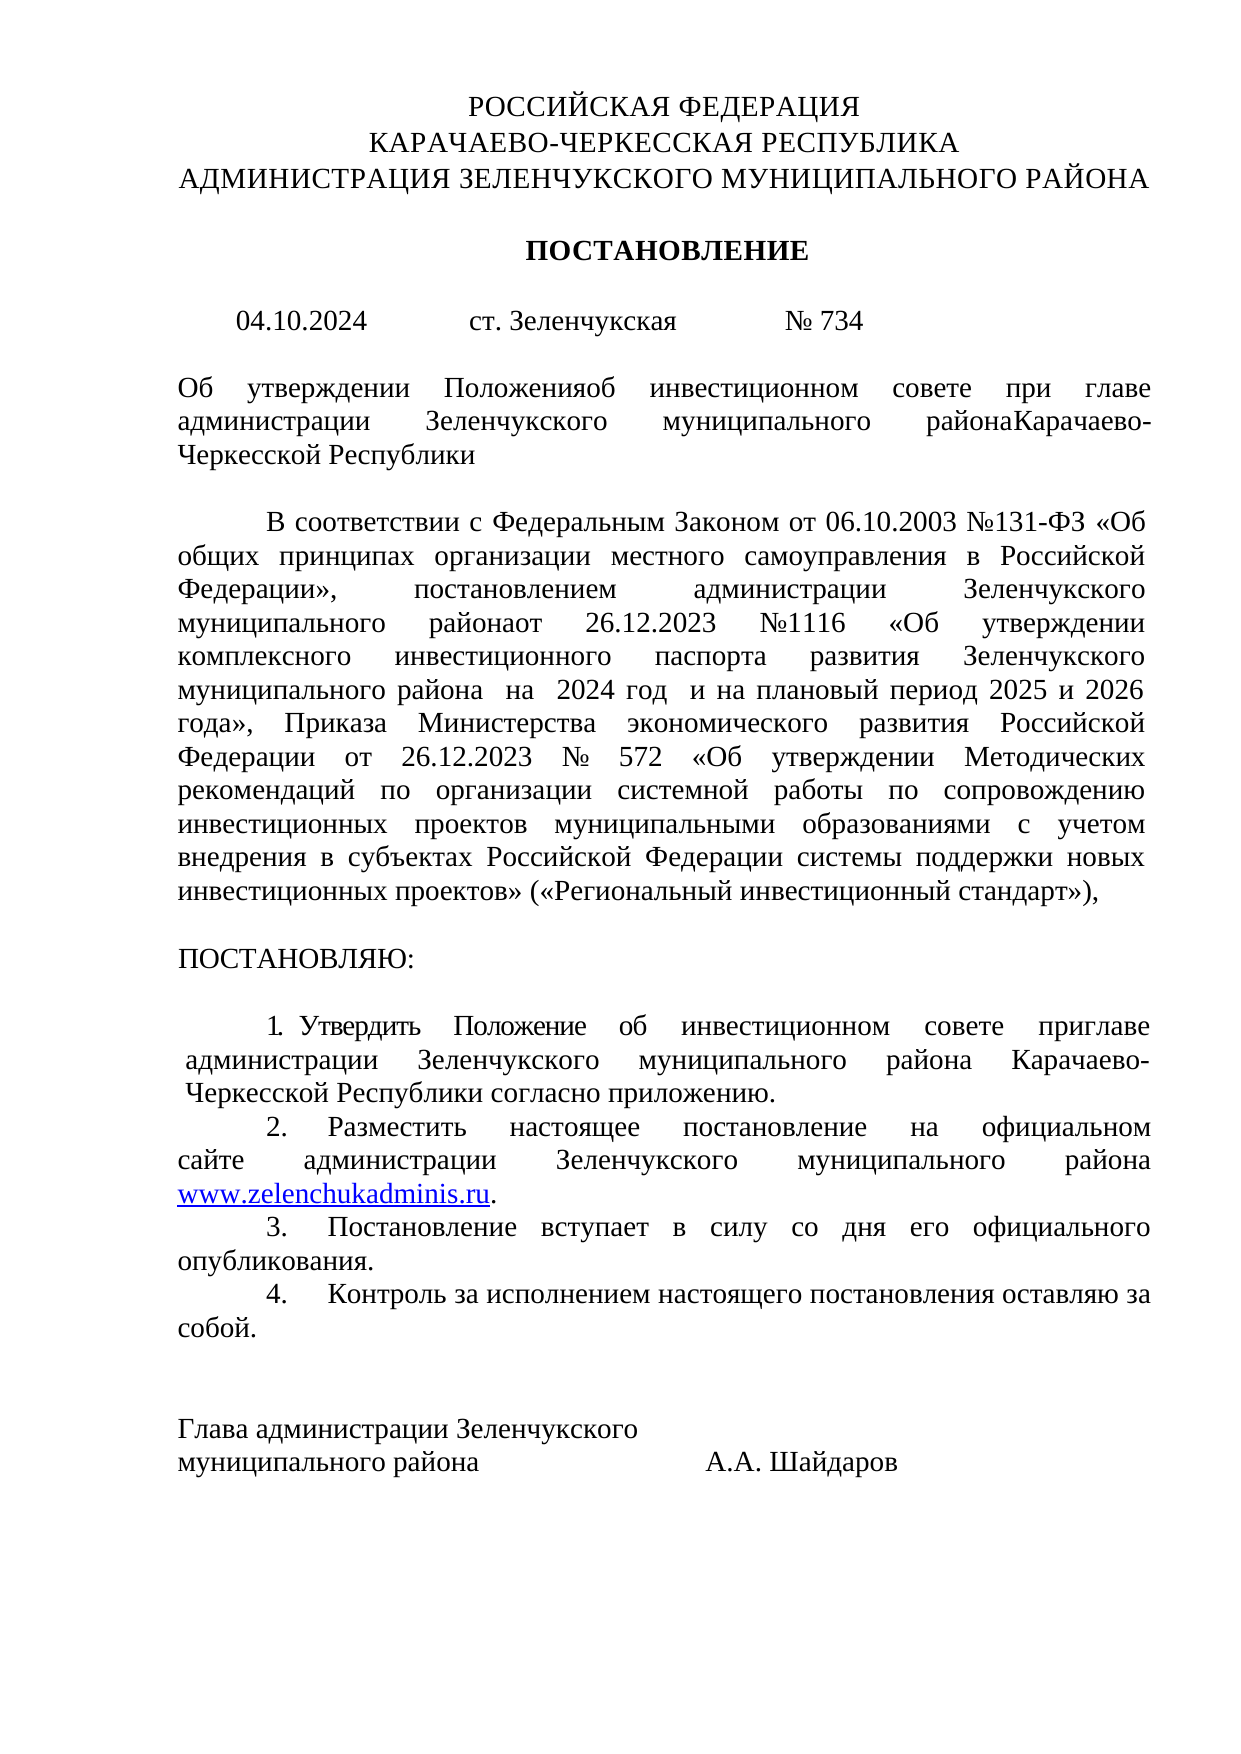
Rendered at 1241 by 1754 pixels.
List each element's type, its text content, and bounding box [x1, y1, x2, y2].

text РОССИЙСКАЯ ФЕДЕРАЦИЯ КАРАЧАЕВО-ЧЕРКЕССКАЯ РЕСПУБЛИКА АДМИНИСТРАЦИЯ ЗЕЛЕНЧУКСКОГО МУНИЦИПАЛЬНОГО РАЙОНА [177, 89, 1152, 194]
text Об утверждении Положенияоб инвестиционном совете при главе администрации Зеленчукского муниципального районаКарачаево-Черкесской Республики [177, 370, 1152, 471]
list Разместить настоящее постановление на официальном сайте администрации Зеленчукского муниципального района www.zelenchukadminis.ru. [177, 1109, 1152, 1209]
text В соответствии с Федеральным Законом от 06.10.2003 №131-ФЗ «Об общих принципах организации местного самоуправления в Российской Федерации», постановлением администрации Зеленчукского муниципального районаот 26.12.2023 №1116 «Об утверждении комплексного инвестиционного паспорта развития Зеленчукского муниципального района на 2024 год и на плановый период 2025 и 2026 года», Приказа Министерства экономического развития Российской Федерации от 26.12.2023 № 572 «Об утверждении Методических рекомендаций по организации системной работы по сопровождению инвестиционных проектов муниципальными образованиями с учетом внедрения в субъектах Российской Федерации системы поддержки новых инвестиционных проектов» («Региональный инвестиционный стандарт»), [177, 504, 1146, 907]
text ПОСТАНОВЛЕНИЕ [177, 233, 1157, 267]
list Постановление вступает в силу со дня его официального опубликования. [177, 1209, 1152, 1277]
text муниципального района А.А. Шайдаров [177, 1444, 1152, 1478]
text Глава администрации Зеленчукского [177, 1411, 1152, 1444]
list Утвердить Положение об инвестиционном совете приглаве администрации Зеленчукского муниципального района Карачаево-Черкесской Республики согласно приложению. [185, 1008, 1151, 1109]
text ПОСТАНОВЛЯЮ: [178, 941, 1152, 975]
text 04.10.2024 ст. Зеленчукская № 734 [177, 303, 1152, 336]
list Контроль за исполнением настоящего постановления оставляю за собой. [177, 1277, 1152, 1344]
